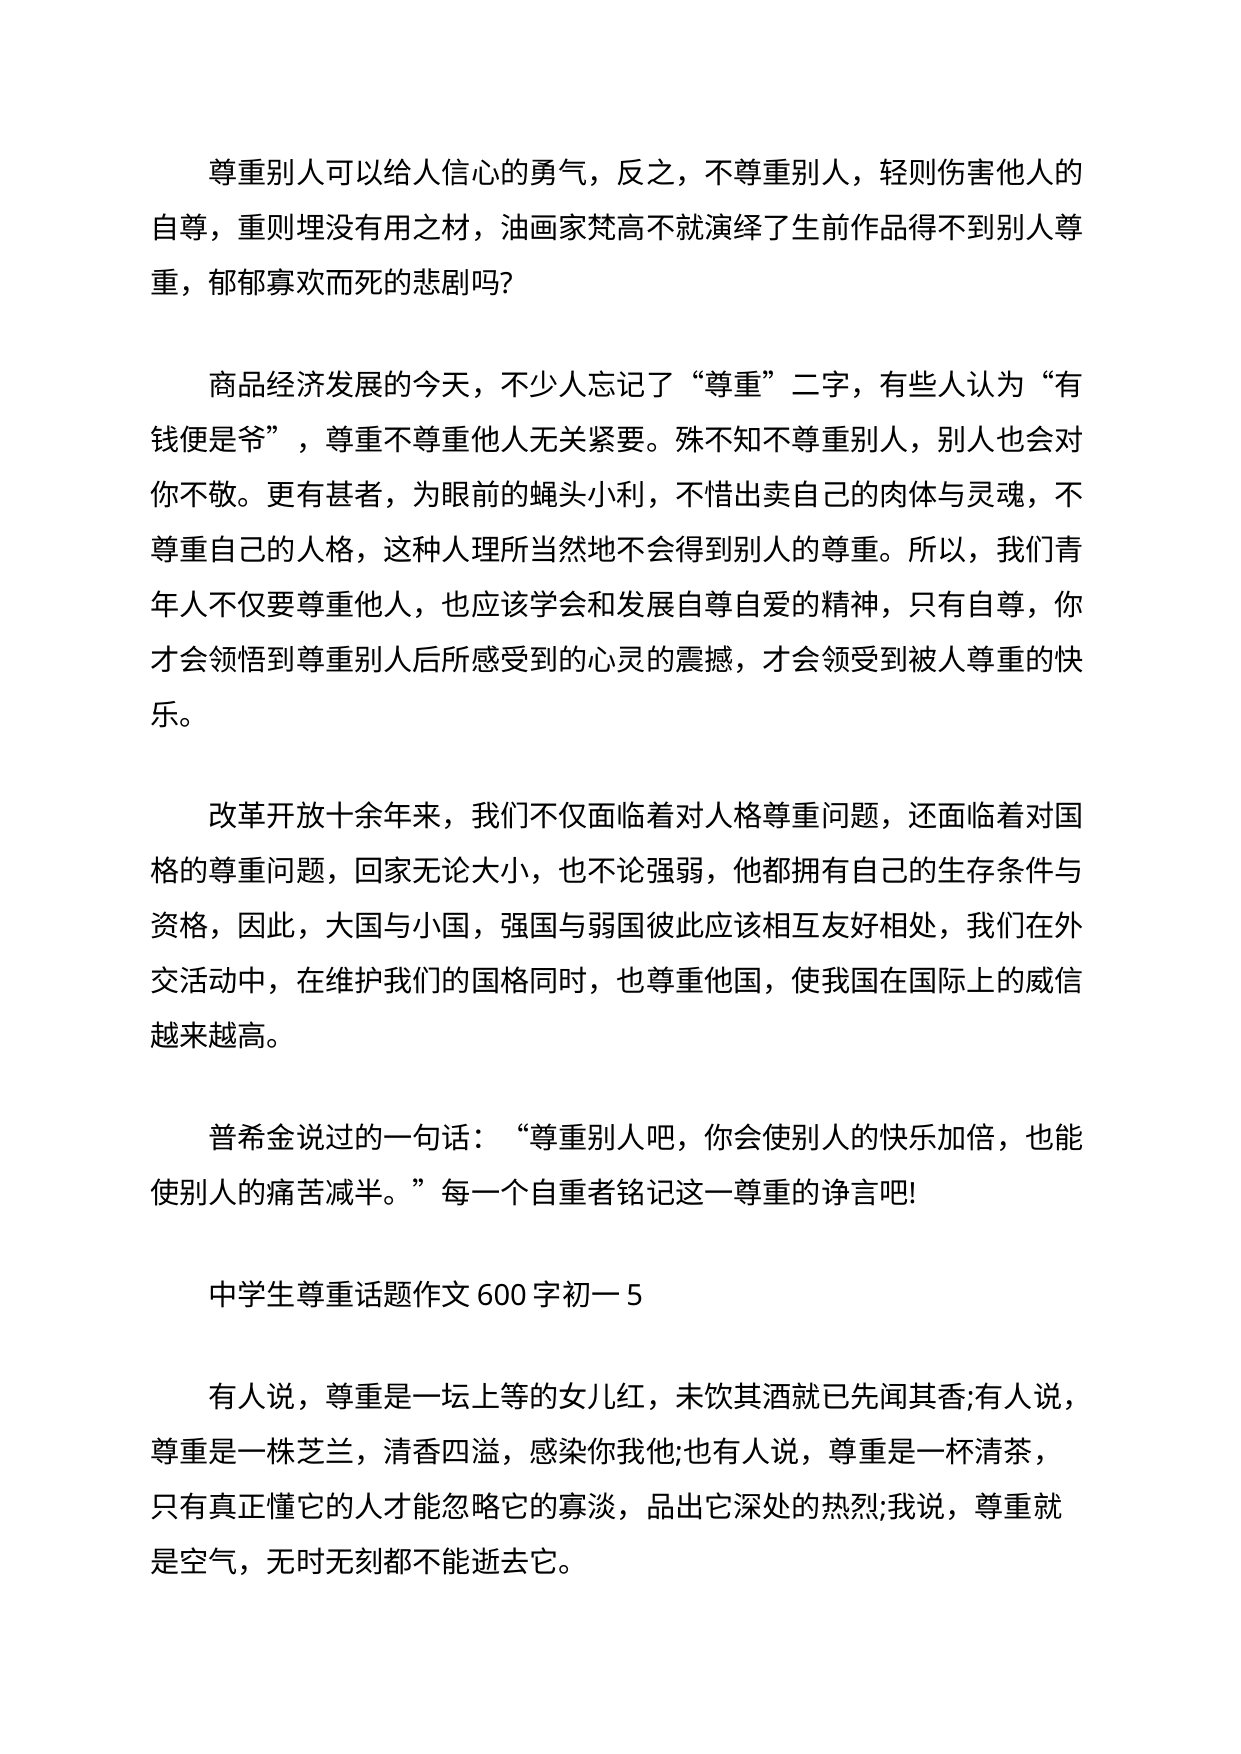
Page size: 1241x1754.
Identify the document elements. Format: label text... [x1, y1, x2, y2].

text 尊重别人可以给人信心的勇气，反之，不尊重别人，轻则伤害他人的自尊，重则埋没有用之材，油画家梵高不就演绎了生前作品得不到别人尊重，郁郁寡欢而死的悲剧吗? [150, 150, 1090, 302]
text 商品经济发展的今天，不少人忘记了“尊重”二字，有些人认为“有钱便是爷”，尊重不尊重他人无关紧要。殊不知不尊重别人，别人也会对你不敬。更有甚者，为眼前的蝇头小利，不惜出卖自己的肉体与灵魂，不尊重自己的人格，这种人理所当然地不会得到别人的尊重。所以，我们青年人不仅要尊重他人，也应该学会和发展自尊自爱的精神，只有自尊，你才会领悟到尊重别人后所感受到的心灵的震撼，才会领受到被人尊重的快乐。 [150, 362, 1090, 733]
text 有人说，尊重是一坛上等的女儿红，未饮其酒就已先闻其香;有人说，尊重是一株芝兰，清香四溢，感染你我他;也有人说，尊重是一杯清茶，只有真正懂它的人才能忽略它的寡淡，品出它深处的热烈;我说，尊重就是空气，无时无刻都不能逝去它。 [150, 1373, 1090, 1580]
text 普希金说过的一句话：“尊重别人吧，你会使别人的快乐加倍，也能使别人的痛苦减半。”每一个自重者铭记这一尊重的诤言吧! [150, 1114, 1090, 1212]
text 中学生尊重话题作文600字初一5 [150, 1271, 1090, 1313]
text 改革开放十余年来，我们不仅面临着对人格尊重问题，还面临着对国格的尊重问题，回家无论大小，也不论强弱，他都拥有自己的生存条件与资格，因此，大国与小国，强国与弱国彼此应该相互友好相处，我们在外交活动中，在维护我们的国格同时，也尊重他国，使我国在国际上的威信越来越高。 [150, 793, 1090, 1055]
